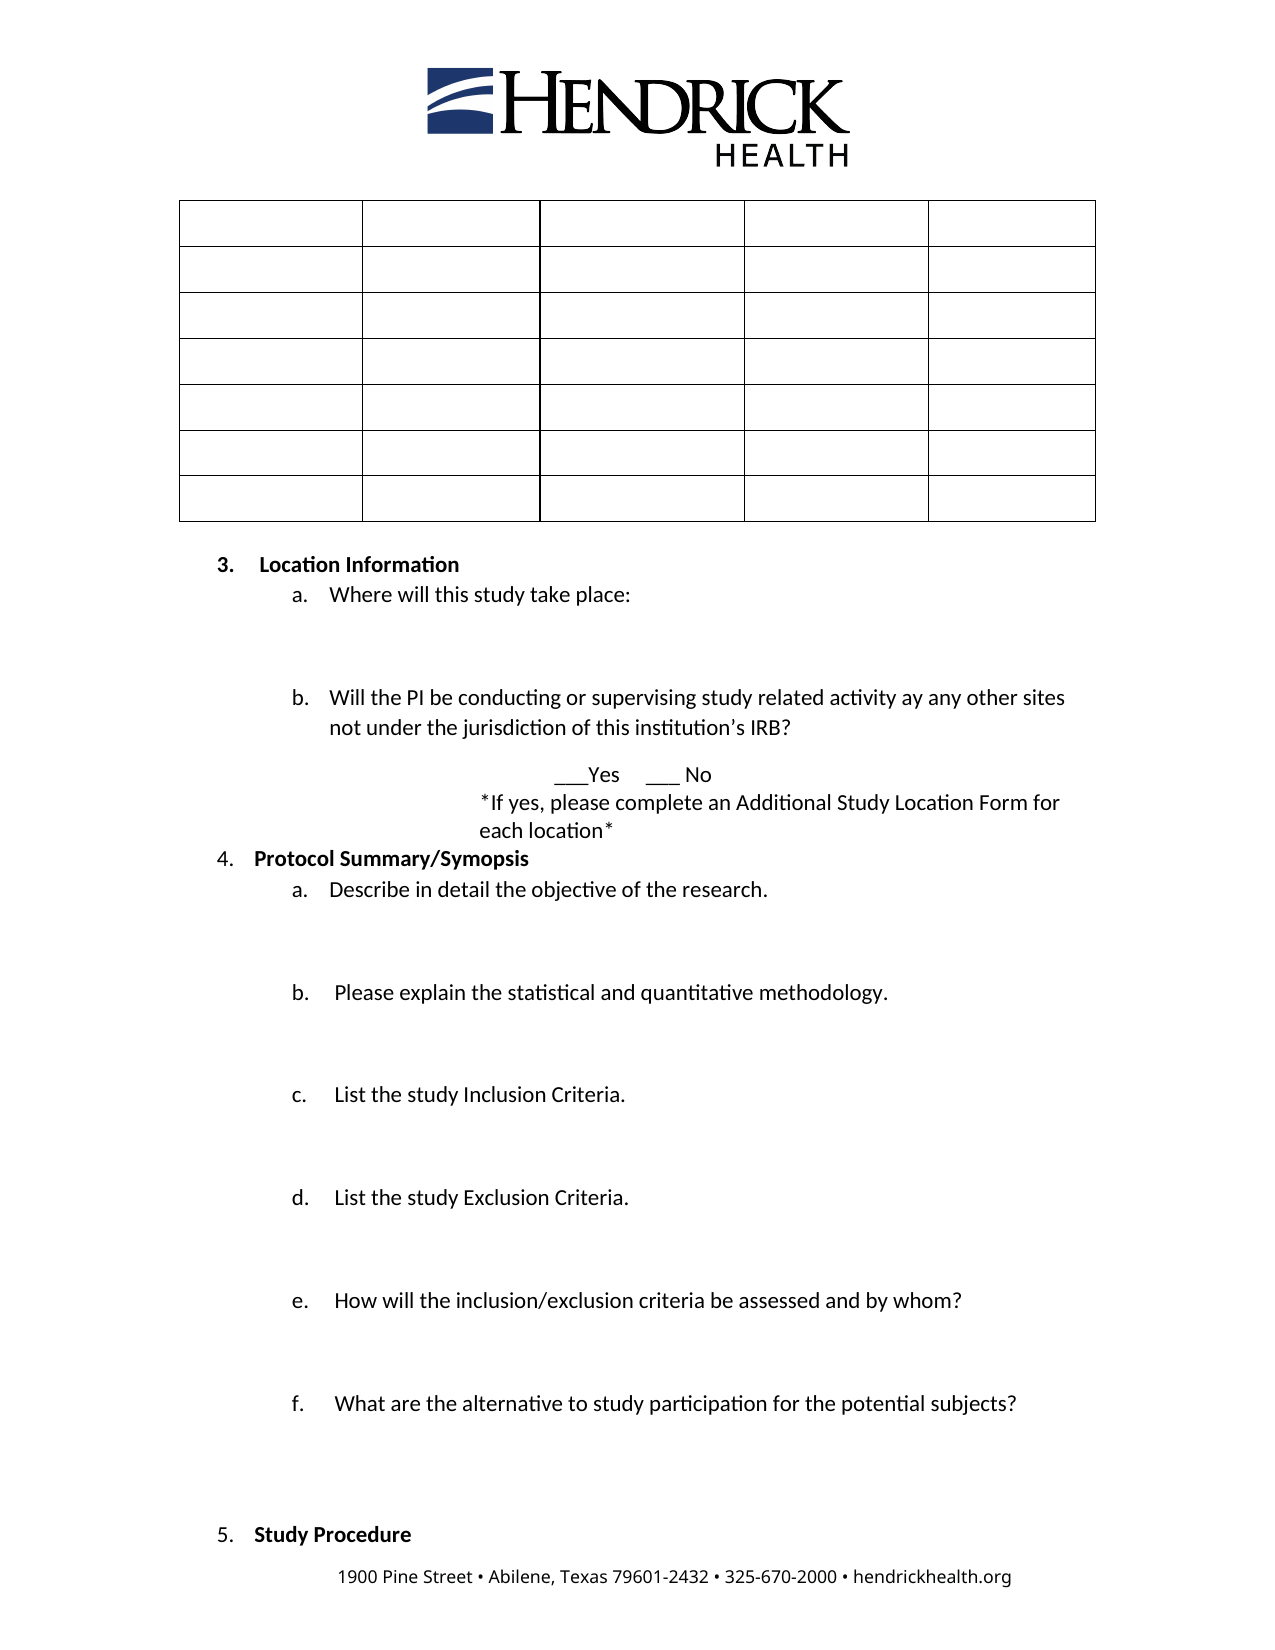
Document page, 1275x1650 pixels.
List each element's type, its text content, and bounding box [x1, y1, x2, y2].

table_cell [363, 293, 539, 338]
table_cell [929, 385, 1095, 429]
table_cell [541, 247, 744, 292]
list Study Procedure [217, 1520, 1096, 1548]
table_cell [929, 293, 1095, 338]
table_cell [180, 476, 362, 521]
list How will the inclusion/exclusion criteria be assessed and by whom? [292, 1286, 1096, 1314]
table_cell [363, 201, 539, 246]
table_cell [745, 201, 928, 246]
table_cell [363, 431, 539, 475]
table_cell [541, 476, 744, 521]
table_cell [180, 339, 362, 384]
list What are the alternative to study participation for the potential subjects? [292, 1389, 1096, 1417]
table_cell [929, 476, 1095, 521]
text ___Yes ___ No [554, 760, 1096, 788]
text *If yes, please complete an Additional Study Location Form for each location* [479, 788, 1096, 844]
table_cell [541, 339, 744, 384]
table_cell [180, 201, 362, 246]
table_cell [929, 431, 1095, 475]
table_cell [180, 247, 362, 292]
table_cell [745, 247, 928, 292]
list Describe in detail the objective of the research. [292, 875, 1096, 903]
table_cell [745, 431, 928, 475]
list Where will this study take place: [292, 580, 1096, 608]
table_cell [745, 476, 928, 521]
table_cell [929, 201, 1095, 246]
table_cell [929, 339, 1095, 384]
list Location Information [217, 550, 1096, 578]
picture [375, 30, 901, 200]
table_cell [745, 339, 928, 384]
table_cell [363, 385, 539, 429]
table_cell [745, 293, 928, 338]
table_cell [541, 431, 744, 475]
table_cell [180, 293, 362, 338]
list List the study Exclusion Criteria. [292, 1183, 1096, 1211]
table_cell [929, 247, 1095, 292]
list Protocol Summary/Symopsis [217, 844, 1096, 872]
table_cell [180, 431, 362, 475]
table_cell [745, 385, 928, 429]
table_cell [541, 201, 744, 246]
table_cell [180, 385, 362, 429]
table_cell [363, 476, 539, 521]
list List the study Inclusion Criteria. [292, 1081, 1096, 1108]
table_cell [541, 293, 744, 338]
table_cell [363, 339, 539, 384]
table_cell [541, 385, 744, 429]
list Will the PI be conducting or supervising study related activity ay any other sites not under the jurisdiction of this institution’s IRB? [292, 683, 1096, 742]
list Please explain the statistical and quantitative methodology. [292, 978, 1096, 1006]
table_cell [363, 247, 539, 292]
